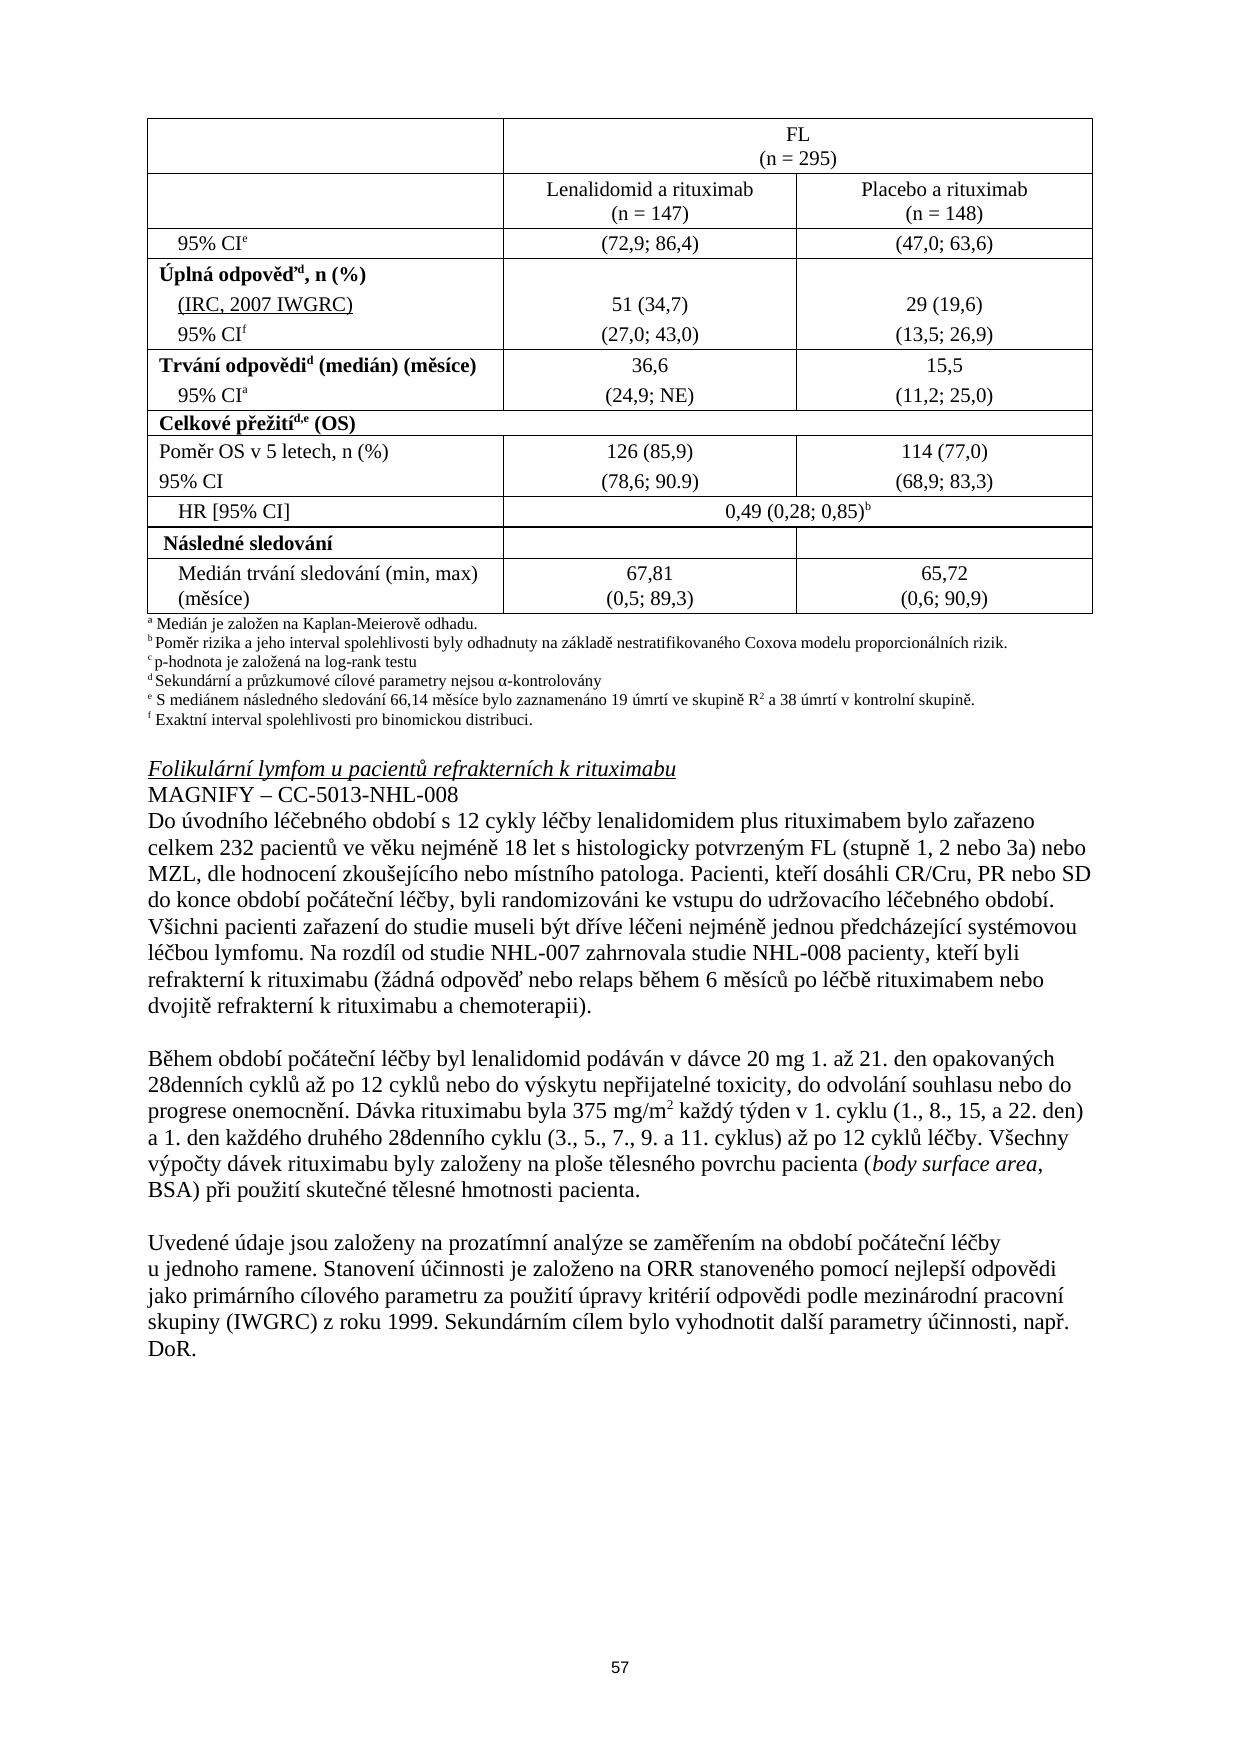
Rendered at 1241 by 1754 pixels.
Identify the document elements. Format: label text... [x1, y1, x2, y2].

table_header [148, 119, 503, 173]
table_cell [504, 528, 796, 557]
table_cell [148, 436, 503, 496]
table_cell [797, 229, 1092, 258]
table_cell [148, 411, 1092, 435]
text c p-hodnota je založená na log-rank testu [148, 652, 1092, 671]
text f Exaktní interval spolehlivosti pro binomickou distribuci. [148, 709, 1092, 728]
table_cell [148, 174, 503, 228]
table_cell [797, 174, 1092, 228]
text e S mediánem následného sledování 66,14 měsíce bylo zaznamenáno 19 úmrtí ve skupině R2 a 38 úmrtí v kontrolní skupině. [148, 690, 1092, 709]
text Folikulární lymfom u pacientů refrakterních k rituximabu [148, 755, 1092, 781]
text b Poměr rizika a jeho interval spolehlivosti byly odhadnuty na základě nestratifikovaného Coxova modelu proporcionálních rizik. [148, 633, 1092, 652]
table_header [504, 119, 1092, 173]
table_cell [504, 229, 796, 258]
text Během období počáteční léčby byl lenalidomid podáván v dávce 20 mg 1. až 21. den opakovaných 28denních cyklů až po 12 cyklů nebo do výskytu nepřijatelné toxicity, do odvolání souhlasu nebo do progrese onemocnění. Dávka rituximabu byla 375 mg/m2 každý týden v 1. cyklu (1., 8., 15, a 22. den) a 1. den každého druhého 28denního cyklu (3., 5., 7., 9. a 11. cyklus) až po 12 cyklů léčby. Všechny výpočty dávek rituximabu byly založeny na ploše tělesného povrchu pacienta (body surface area, BSA) při použití skutečné tělesné hmotnosti pacienta. [148, 1045, 1092, 1203]
text ª Medián je založen na Kaplan-Meierově odhadu. [148, 614, 1092, 633]
text MAGNIFY – CC-5013-NHL-008 [148, 781, 1092, 807]
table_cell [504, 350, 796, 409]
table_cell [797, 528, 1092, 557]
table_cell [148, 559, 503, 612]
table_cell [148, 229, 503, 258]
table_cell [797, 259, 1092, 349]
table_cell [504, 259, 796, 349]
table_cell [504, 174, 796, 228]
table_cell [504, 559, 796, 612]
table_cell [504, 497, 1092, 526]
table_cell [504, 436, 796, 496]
text Uvedené údaje jsou založeny na prozatímní analýze se zaměřením na období počáteční léčby u jednoho ramene. Stanovení účinnosti je založeno na ORR stanoveného pomocí nejlepší odpovědi jako primárního cílového parametru za použití úpravy kritérií odpovědi podle mezinárodní pracovní skupiny (IWGRC) z roku 1999. Sekundárním cílem bylo vyhodnotit další parametry účinnosti, např. DoR. [148, 1229, 1092, 1361]
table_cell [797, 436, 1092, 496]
text Do úvodního léčebného období s 12 cykly léčby lenalidomidem plus rituximabem bylo zařazeno celkem 232 pacientů ve věku nejméně 18 let s histologicky potvrzeným FL (stupně 1, 2 nebo 3a) nebo MZL, dle hodnocení zkoušejícího nebo místního patologa. Pacienti, kteří dosáhli CR/Cru, PR nebo SD do konce období počáteční léčby, byli randomizováni ke vstupu do udržovacího léčebného období. Všichni pacienti zařazení do studie museli být dříve léčeni nejméně jednou předcházející systémovou léčbou lymfomu. Na rozdíl od studie NHL-007 zahrnovala studie NHL-008 pacienty, kteří byli refrakterní k rituximabu (žádná odpověď nebo relaps během 6 měsíců po léčbě rituximabem nebo dvojitě refrakterní k rituximabu a chemoterapii). [148, 807, 1092, 1018]
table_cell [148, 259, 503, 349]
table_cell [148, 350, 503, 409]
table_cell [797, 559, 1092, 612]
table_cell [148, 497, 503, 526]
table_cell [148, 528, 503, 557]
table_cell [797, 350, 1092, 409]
text d Sekundární a průzkumové cílové parametry nejsou α-kontrolovány [148, 671, 1092, 690]
